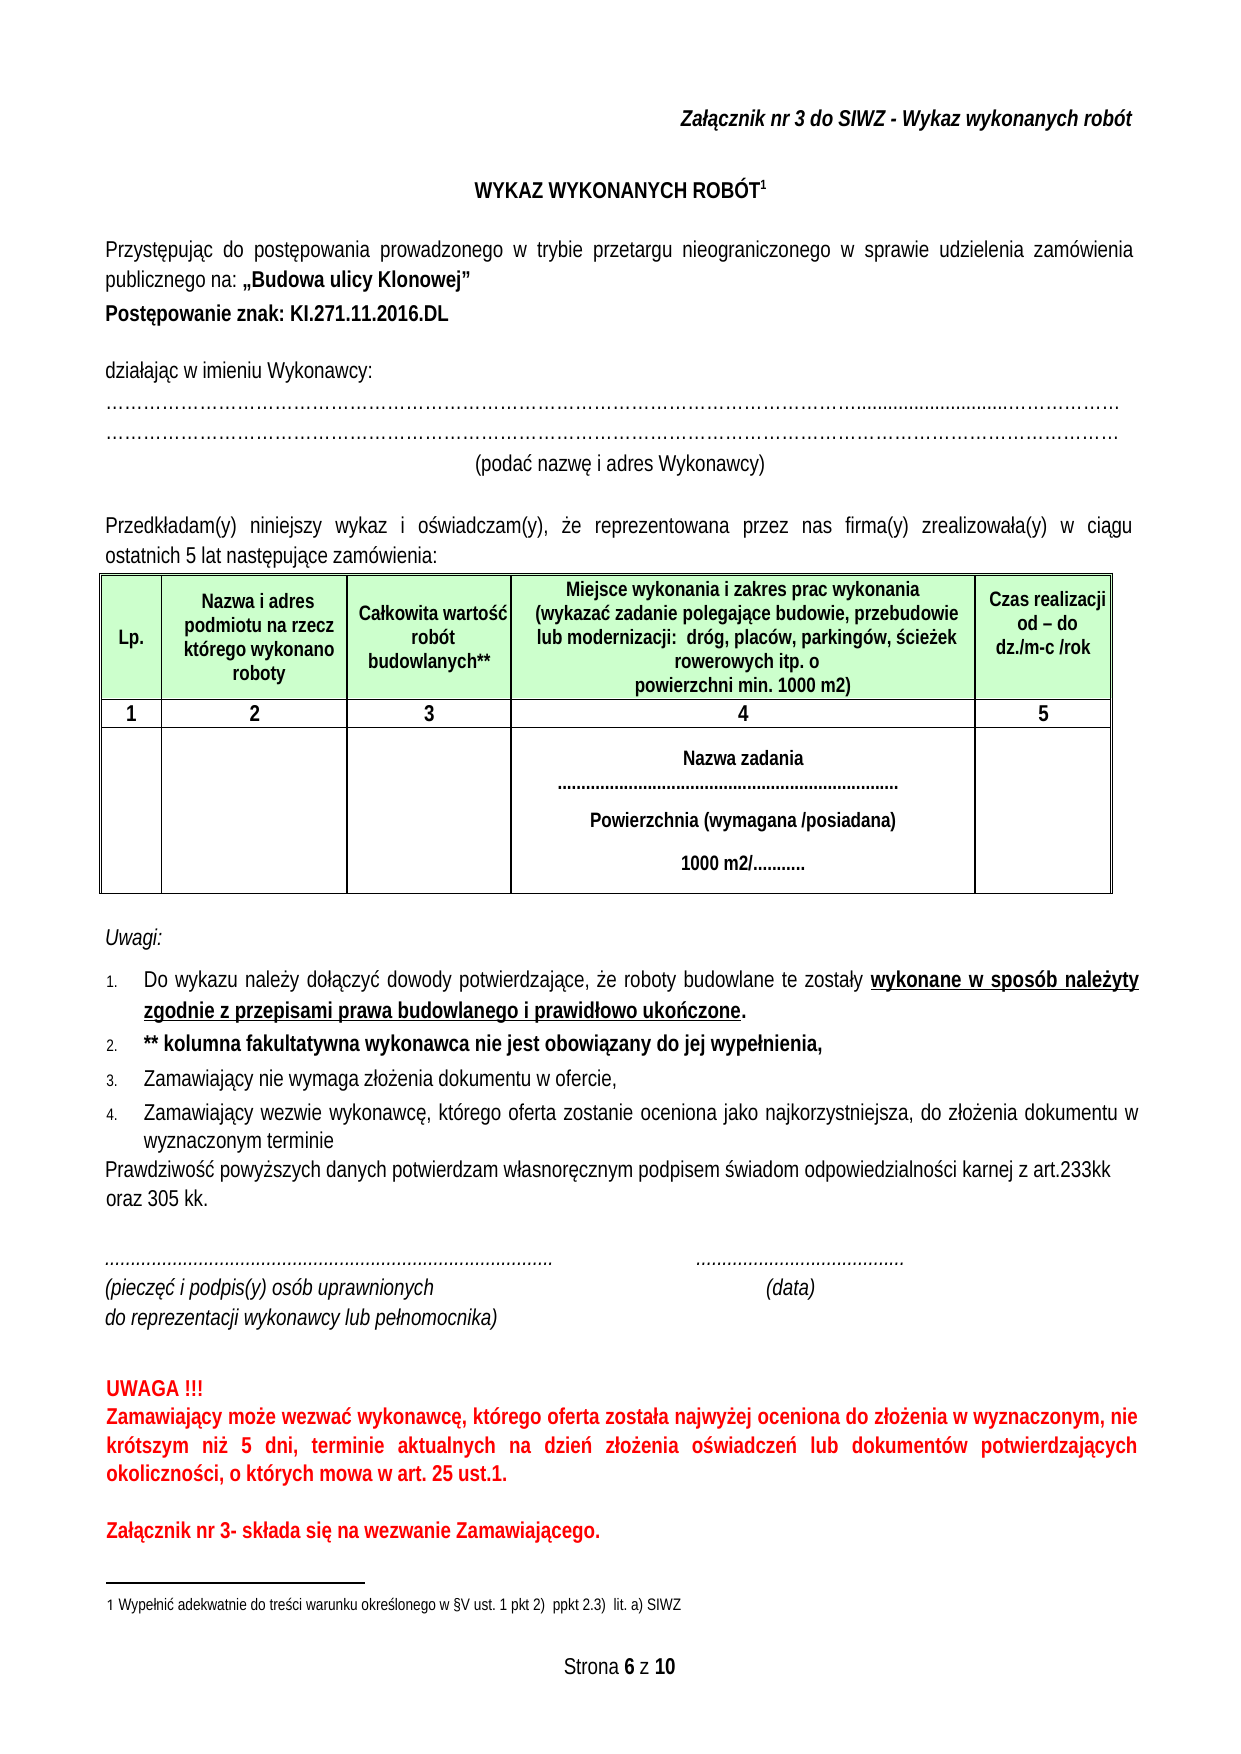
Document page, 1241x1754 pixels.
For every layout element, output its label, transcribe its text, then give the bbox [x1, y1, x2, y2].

text Postępowanie znak: KI.271.11.2016.DL [105, 300, 1134, 326]
text działając w imieniu Wykonawcy: [105, 357, 1133, 384]
text Załącznik nr 3 do SIWZ - Wykaz wykonanych robót [106, 105, 1134, 131]
table_cell 2 [162, 700, 346, 726]
text Przystępując do postępowania prowadzonego w trybie przetargu nieograniczonego w sprawie udzielenia zamówienia publicznego na: „Budowa ulicy Klonowej” [105, 236, 1133, 292]
table_header Czas realizacji od – do dz./m-c /rok [976, 576, 1110, 698]
text ………………………………………………………………………………………………………….............................……………… [105, 388, 1133, 414]
text WYKAZ WYKONANYCH ROBÓT [106, 177, 1139, 203]
table_cell Nazwa zadania ........................................................................ Powierzchnia (wymagana /posiadana) 1000 m2/........... [512, 728, 974, 893]
text Prawdziwość powyższych danych potwierdzam własnoręcznym podpisem świadom odpowiedzialności karnej z art.233kk oraz 305 kk. [105, 1156, 1139, 1211]
table_cell 4 [512, 700, 974, 726]
table_cell [976, 728, 1110, 893]
table_cell 3 [348, 700, 510, 726]
table_cell [102, 728, 161, 893]
table_header Nazwa i adres podmiotu na rzecz którego wykonano roboty [162, 576, 346, 698]
table_header Miejsce wykonania i zakres prac wykonania (wykazać zadanie polegające budowie, przebudowie lub modernizacji: dróg, placów, parkingów, ścieżek rowerowych itp. o powierzchni min. 1000 m2) [512, 576, 974, 698]
text Uwagi: [105, 924, 1139, 951]
table_cell 5 [976, 700, 1110, 726]
text ……………………………………………………………………………………………………………………………………………… [105, 418, 1133, 444]
text Zamawiający może wezwać wykonawcę, którego oferta została najwyżej oceniona do złożenia w wyznaczonym, nie krótszym niż 5 dni, terminie aktualnych na dzień złożenia oświadczeń lub dokumentów potwierdzających okoliczności, o których mowa w art. 25 ust.1. [106, 1403, 1139, 1486]
table_header Lp. [102, 576, 161, 698]
text UWAGA !!! [106, 1375, 1139, 1401]
table_cell [348, 728, 510, 893]
list Zamawiający nie wymaga złożenia dokumentu w ofercie, [106, 1065, 1139, 1091]
text do reprezentacji wykonawcy lub pełnomocnika) [105, 1304, 1139, 1330]
text ...................................................................................... ........................................ [105, 1244, 1139, 1270]
text Przedkładam(y) niniejszy wykaz i oświadczam(y), że reprezentowana przez nas firma(y) zrealizowała(y) w ciągu ostatnich 5 lat następujące zamówienia: [105, 512, 1133, 568]
table_cell 1 [102, 700, 161, 726]
text (podać nazwę i adres Wykonawcy) [106, 450, 1133, 477]
list ** kolumna fakultatywna wykonawca nie jest obowiązany do jej wypełnienia, [106, 1030, 1139, 1056]
text Załącznik nr 3- składa się na wezwanie Zamawiającego. [106, 1517, 1139, 1543]
list Do wykazu należy dołączyć dowody potwierdzające, że roboty budowlane te zostały wykonane w sposób należyty zgodnie z przepisami prawa budowlanego i prawidłowo ukończone. [106, 966, 1139, 1024]
text (pieczęć i podpis(y) osób uprawnionych (data) [105, 1274, 1139, 1300]
list Zamawiający wezwie wykonawcę, którego oferta zostanie oceniona jako najkorzystniejsza, do złożenia dokumentu w wyznaczonym terminie [106, 1098, 1139, 1153]
table_cell [162, 728, 346, 893]
table_header Całkowita wartość robót budowlanych** [348, 576, 510, 698]
